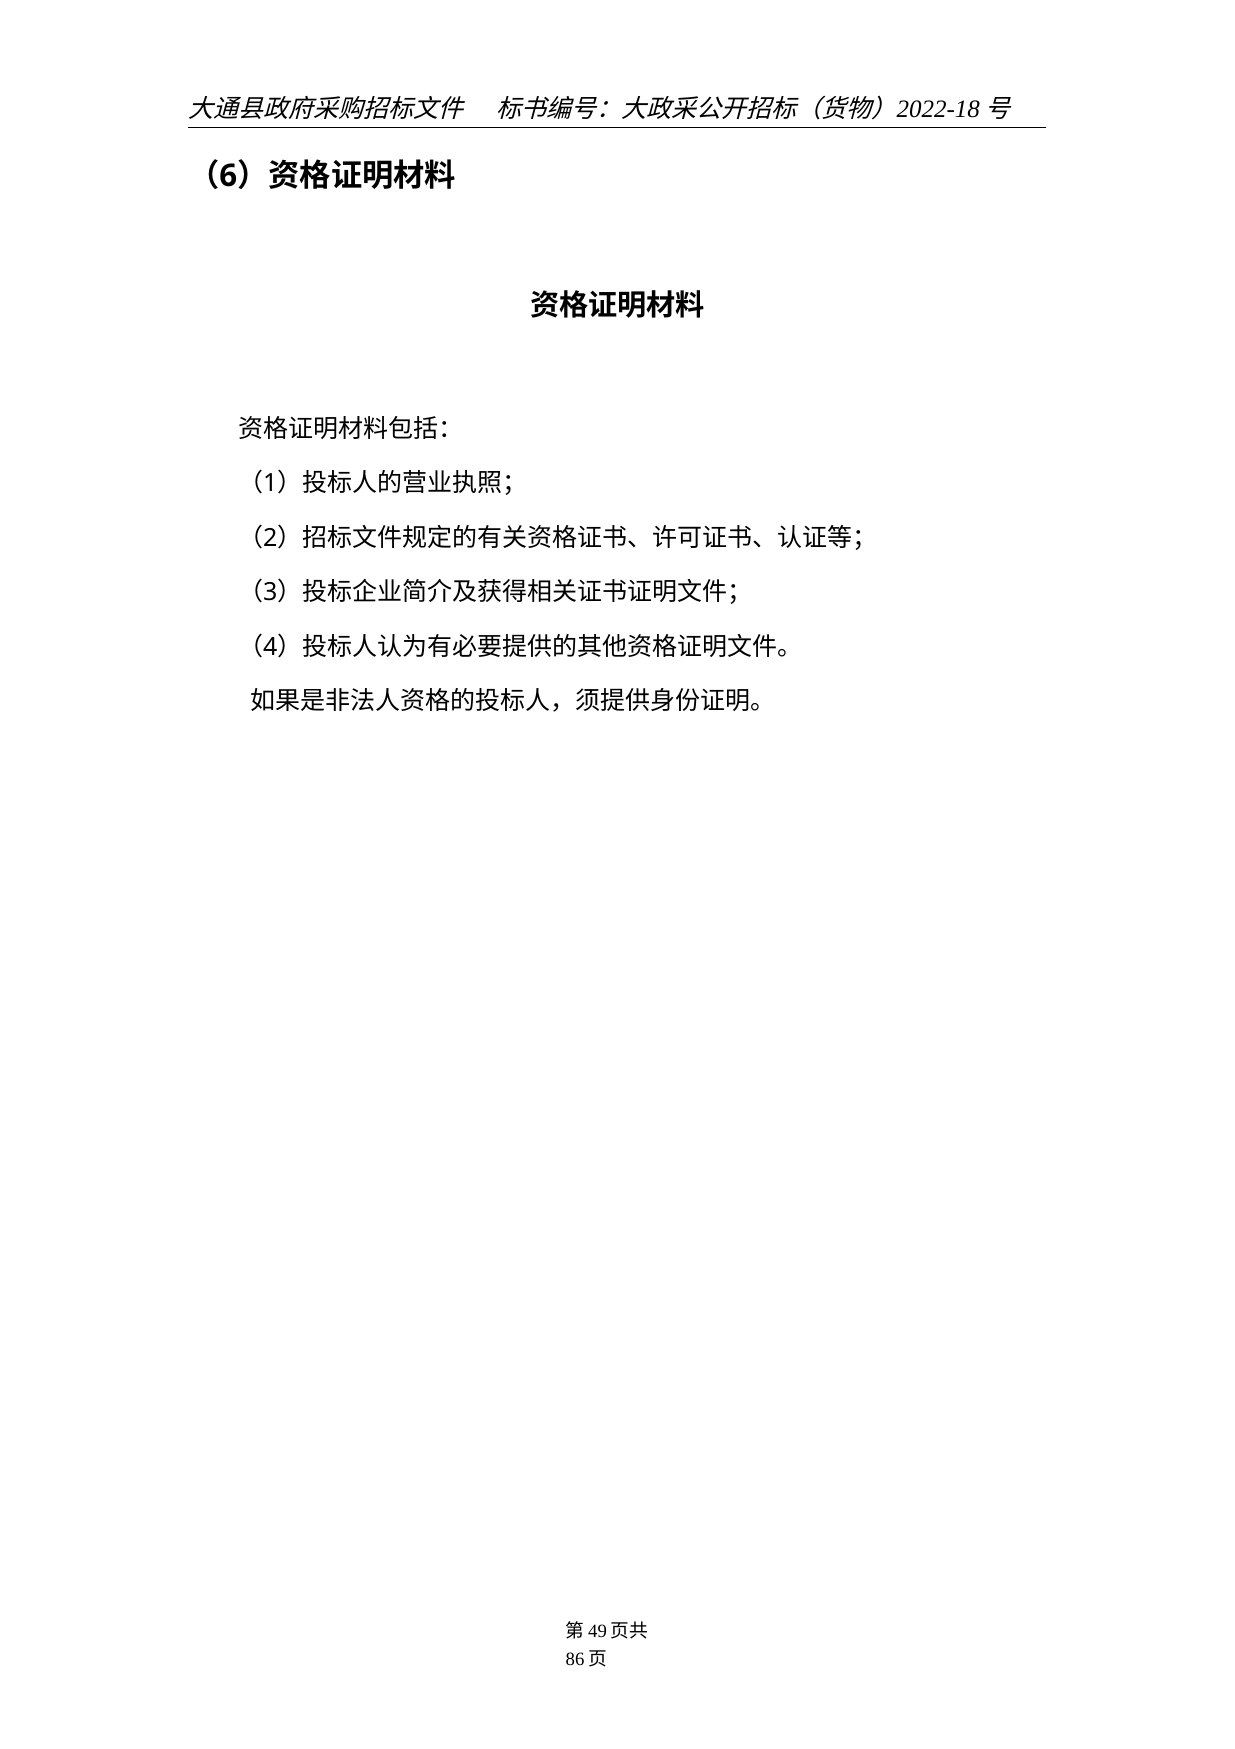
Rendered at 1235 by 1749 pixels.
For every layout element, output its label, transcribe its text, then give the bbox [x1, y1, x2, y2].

list 投标人的营业执照； [188, 463, 1046, 499]
title （6）资格证明材料 [188, 150, 1046, 195]
text 资格证明材料 [188, 282, 1046, 324]
text （2）招标文件规定的有关资格证书、许可证书、认证等； [188, 517, 1046, 553]
text 如果是非法人资格的投标人，须提供身份证明。 [188, 680, 1046, 717]
text 资格证明材料包括： [188, 408, 1046, 445]
text （4）投标人认为有必要提供的其他资格证明文件。 [188, 626, 1046, 662]
text （3）投标企业简介及获得相关证书证明文件； [188, 572, 1046, 608]
